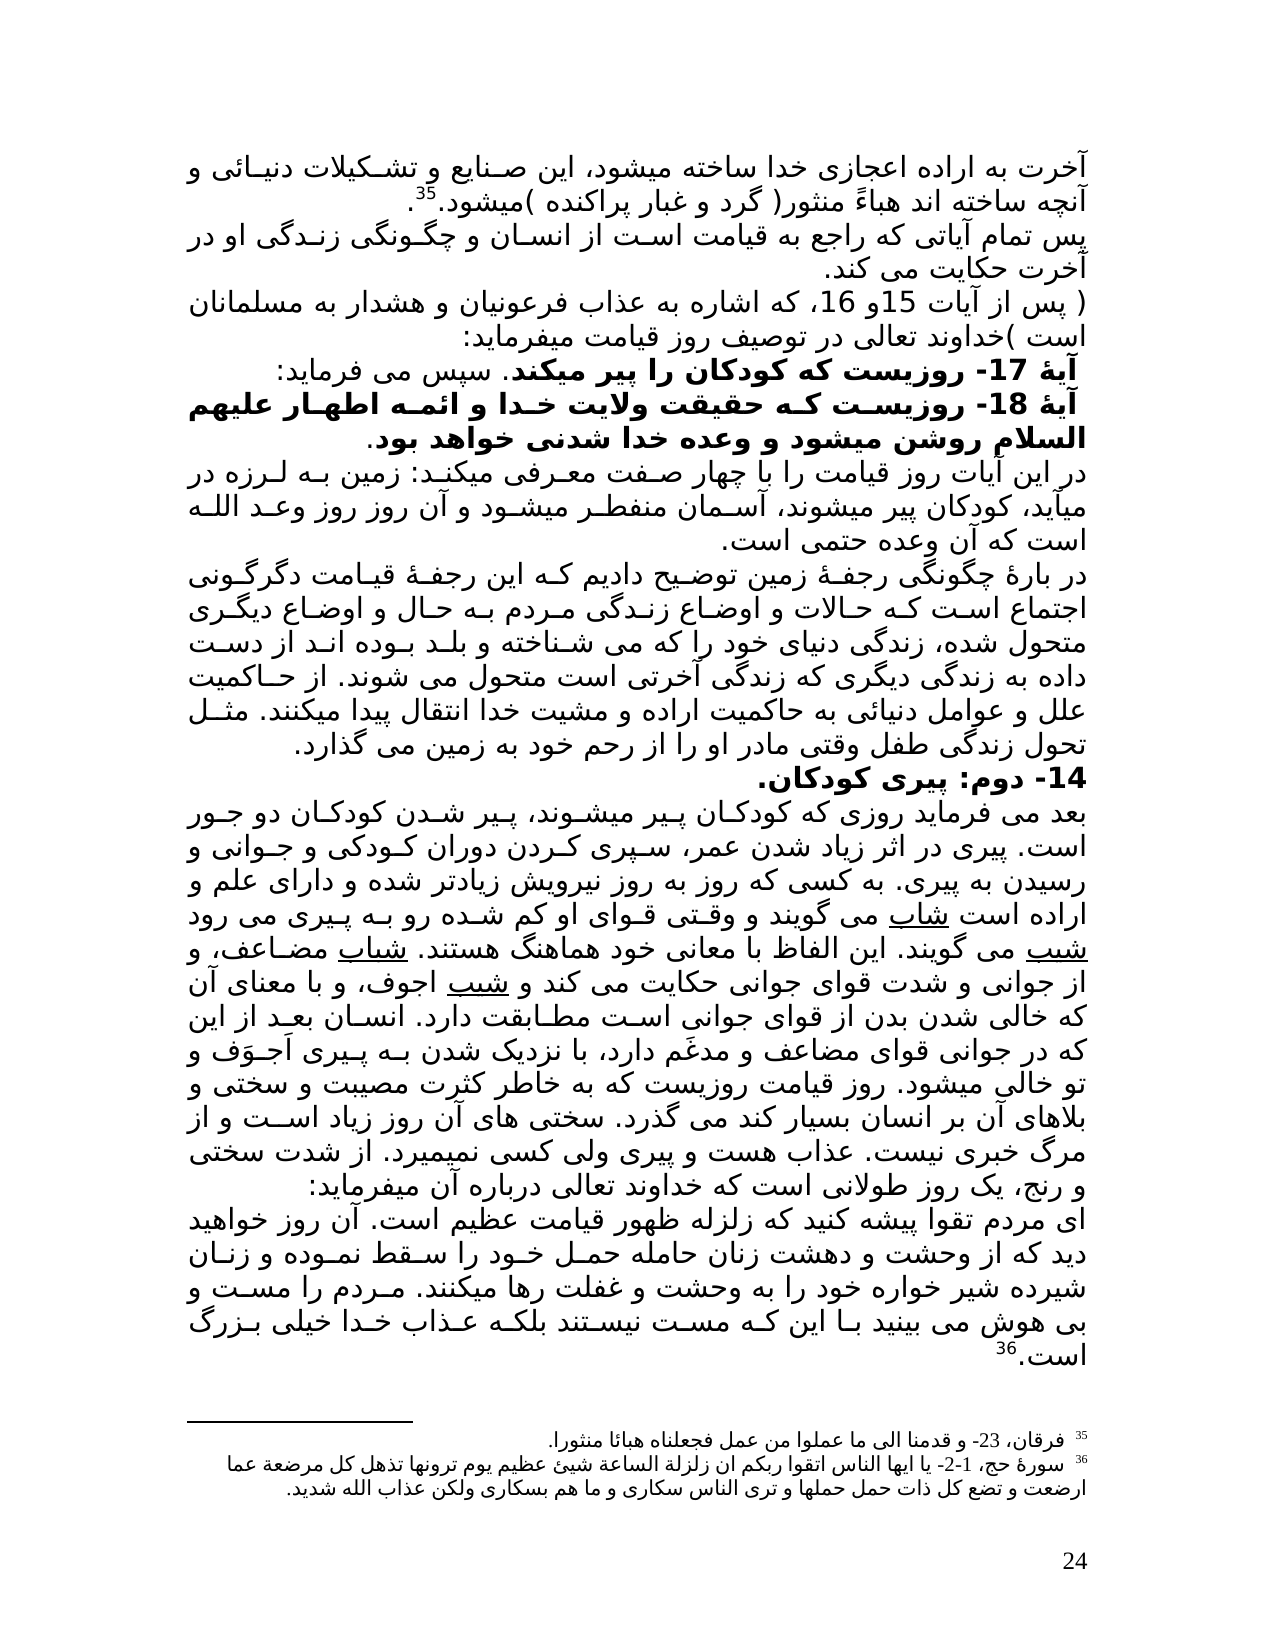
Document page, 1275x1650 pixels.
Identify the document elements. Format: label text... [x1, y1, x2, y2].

text بعد می فرماید روزی که کودکان پیر میشوند، پیر شدن کودکان دو جور است. پیری در اثر زیاد شدن عمر، سپری کردن دوران کودکی و جوانی و رسیدن به پیری. به کسی که روز به روز نیرویش زیادتر شده و دارای علم و اراده است شاب می گویند و وقتی قوای او کم شده رو به پیری می رود شیب می گویند. این الفاظ با معانی خود هماهنگ هستند. شباب مضاعف، و از جوانی و شدت قوای جوانی حکایت می کند و شیب اجوف، و با معنای آن که خالی شدن بدن از قوای جوانی است مطابقت دارد. انسان بعد از این که در جوانی قوای مضاعف و مدغَم دارد، با نزدیک شدن به پیری اَجوَف و تو خالی میشود. روز قیامت روزیست که به خاطر کثرت مصیبت و سختی و بلاهای آن بر انسان بسیار کند می گذرد. سختی های آن روز زیاد است و از مرگ خبری نیست. عذاب هست و پیری ولی کسی نمیمیرد. از شدت سختی و رنج، یک روز طولانی است که خداوند تعالی درباره آن میفرماید: [187, 795, 1087, 1203]
text 14- دوم: پیری کودکان. [187, 761, 1087, 795]
text در بارۀ چگونگی رجفۀ زمین توضیح دادیم که این رجفۀ قیامت دگرگونی اجتماع است که حالات و اوضاع زندگی مردم به حال و اوضاع دیگری متحول شده، زندگی دنیای خود را که می شناخته و بلد بوده اند از دست داده به زندگی دیگری که زندگی آخرتی است متحول می شوند. از حاکمیت علل و عوامل دنیائی به حاکمیت اراده و مشیت خدا انتقال پیدا میکنند. مثل تحول زندگی طفل وقتی مادر او را از رحم خود به زمین می گذارد. [187, 557, 1087, 761]
text ( پس از آیات 15و 16، که اشاره به عذاب فرعونیان و هشدار به مسلمانان است )خداوند تعالی در توصیف روز قیامت میفرماید: [187, 286, 1087, 354]
text آیۀ 17- روزیست که کودکان را پیر میکند. سپس می فرماید: [187, 354, 1087, 388]
text ای مردم تقوا پیشه کنید که زلزله ظهور قیامت عظیم است. آن روز خواهید دید که از وحشت و دهشت زنان حامله حمل خود را سقط نموده و زنان شیرده شیر خواره خود را به وحشت و غفلت رها میکنند. مردم را مست و بی هوش می بینید با این که مست نیستند بلکه عذاب خدا خیلی بزرگ است. [187, 1203, 1087, 1372]
text در این آیات روز قیامت را با چهار صفت معرفی میکند: زمین به لرزه در میآید، کودکان پیر میشوند، آسمان منفطر میشود و آن روز روز وعد الله است که آن وعده حتمی است. [187, 456, 1087, 557]
text آخرت به اراده اعجازی خدا ساخته میشود، این صنایع و تشکیلات دنیائی و آنچه ساخته اند هباءً منثور( گرد و غبار پراکنده )میشود.. [187, 150, 1087, 218]
text پس تمام آیاتی که راجع به قیامت است از انسان و چگونگی زندگی او در آخرت حکایت می کند. [187, 218, 1087, 286]
text آیۀ 18- روزیست که حقیقت ولایت خدا و ائمه اطهار علیهم السلام روشن میشود و وعده خدا شدنی خواهد بود. [187, 388, 1087, 456]
